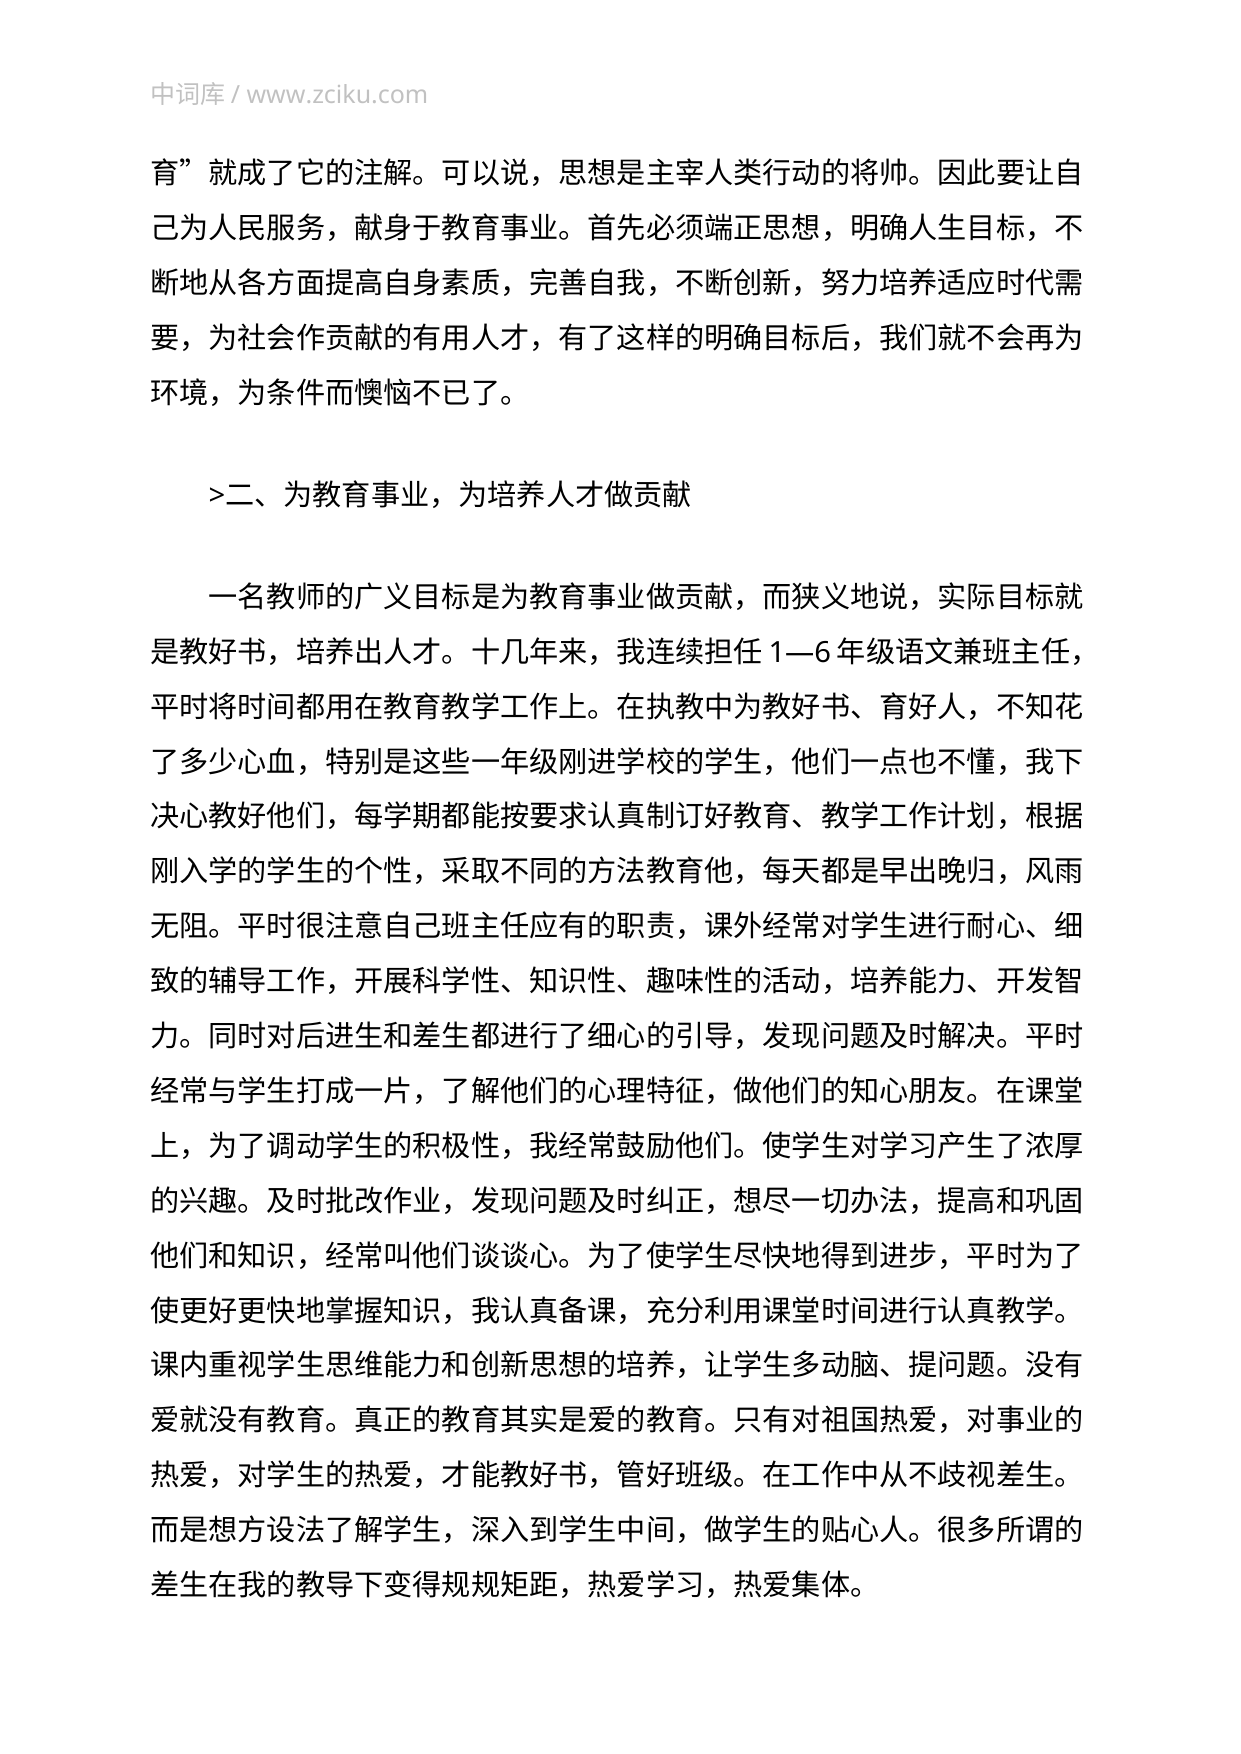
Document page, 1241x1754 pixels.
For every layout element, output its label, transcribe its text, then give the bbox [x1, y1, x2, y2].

text >二、为教育事业，为培养人才做贡献 [150, 471, 1090, 514]
text 一名教师的广义目标是为教育事业做贡献，而狭义地说，实际目标就是教好书，培养出人才。十几年来，我连续担任1—6年级语文兼班主任，平时将时间都用在教育教学工作上。在执教中为教好书、育好人，不知花了多少心血，特别是这些一年级刚进学校的学生，他们一点也不懂，我下决心教好他们，每学期都能按要求认真制订好教育、教学工作计划，根据刚入学的学生的个性，采取不同的方法教育他，每天都是早出晚归，风雨无阻。平时很注意自己班主任应有的职责，课外经常对学生进行耐心、细致的辅导工作，开展科学性、知识性、趣味性的活动，培养能力、开发智力。同时对后进生和差生都进行了细心的引导，发现问题及时解决。平时经常与学生打成一片，了解他们的心理特征，做他们的知心朋友。在课堂上，为了调动学生的积极性，我经常鼓励他们。使学生对学习产生了浓厚的兴趣。及时批改作业，发现问题及时纠正，想尽一切办法，提高和巩固他们和知识，经常叫他们谈谈心。为了使学生尽快地得到进步，平时为了使更好更快地掌握知识，我认真备课，充分利用课堂时间进行认真教学。课内重视学生思维能力和创新思想的培养，让学生多动脑、提问题。没有爱就没有教育。真正的教育其实是爱的教育。只有对祖国热爱，对事业的热爱，对学生的热爱，才能教好书，管好班级。在工作中从不歧视差生。而是想方设法了解学生，深入到学生中间，做学生的贴心人。很多所谓的差生在我的教导下变得规规矩距，热爱学习，热爱集体。 [150, 573, 1090, 1604]
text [150, 150, 1090, 412]
